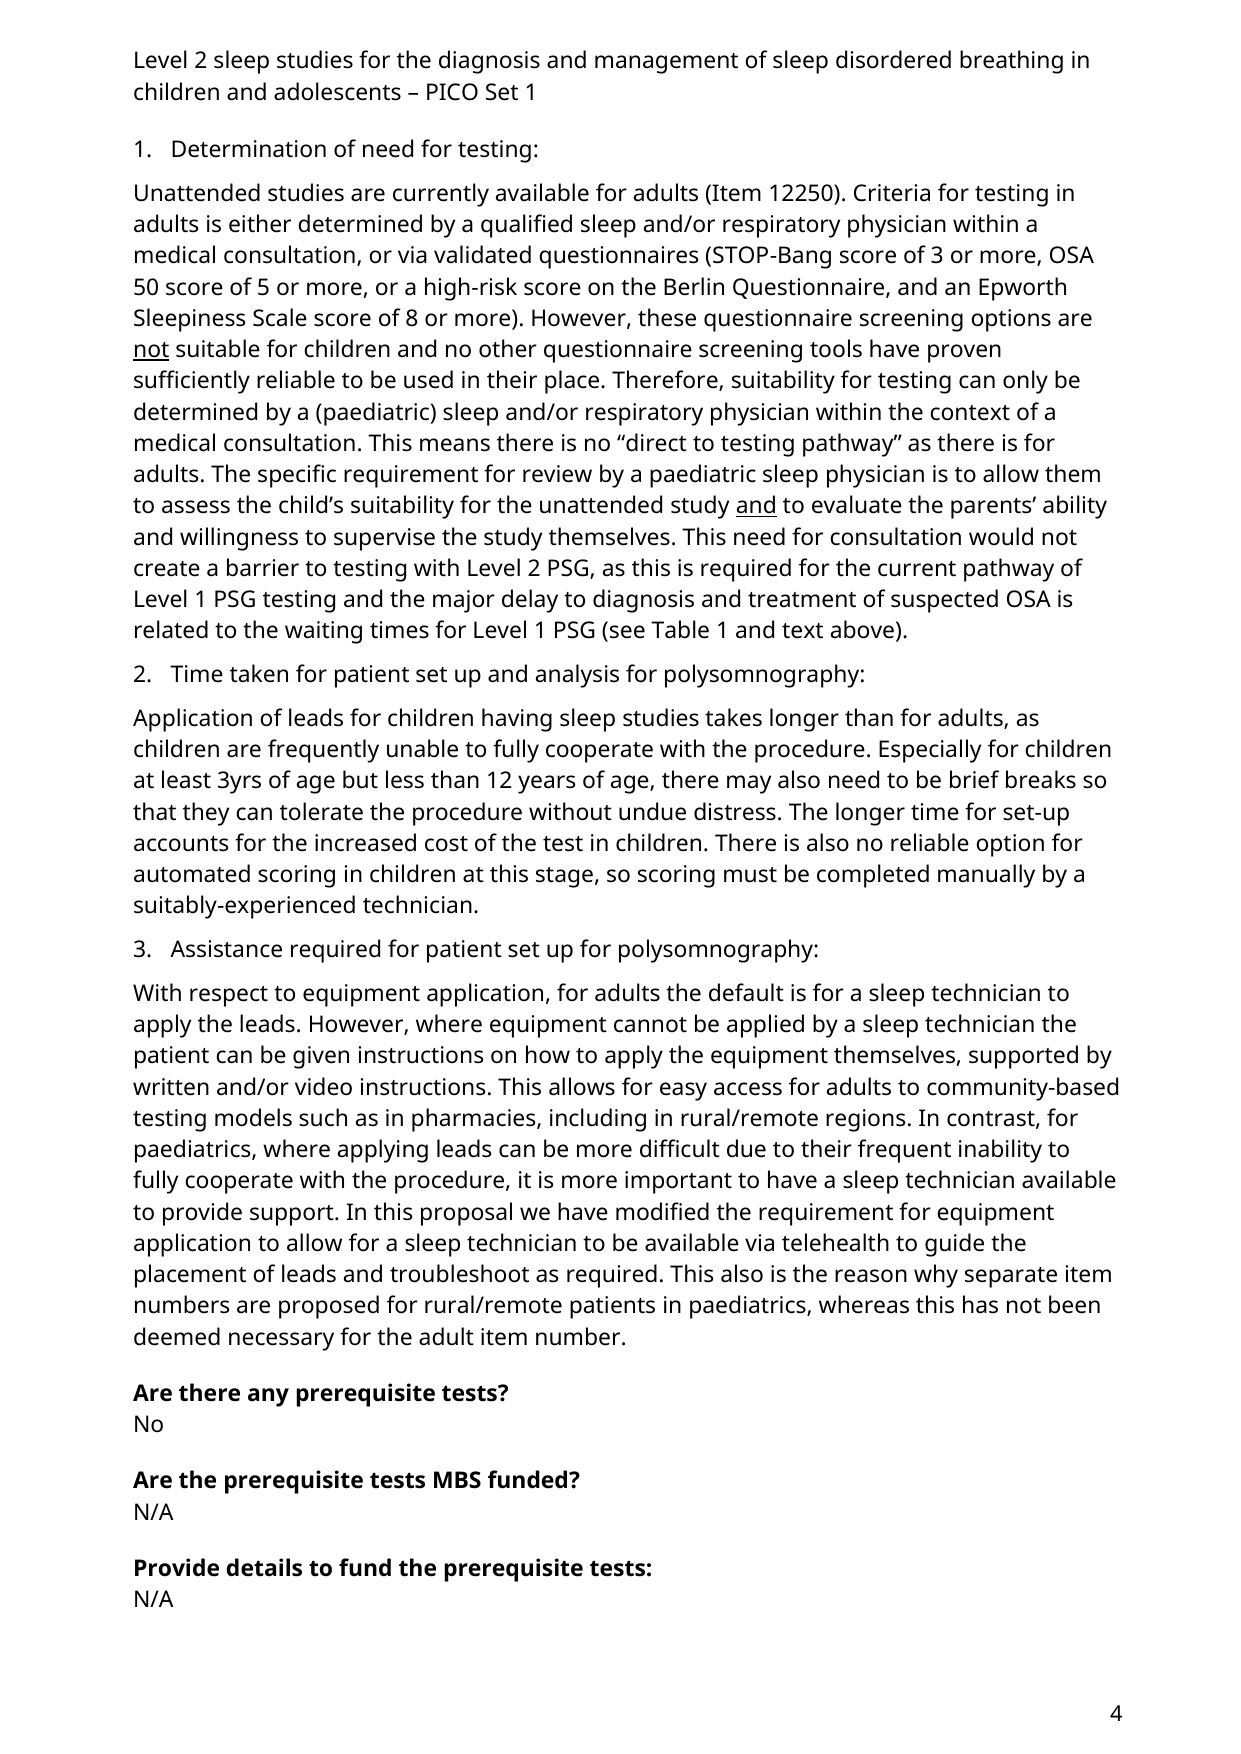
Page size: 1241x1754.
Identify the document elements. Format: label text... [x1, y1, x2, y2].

text Application of leads for children having sleep studies takes longer than for adults, as children are frequently unable to fully cooperate with the procedure. Especially for children at least 3yrs of age but less than 12 years of age, there may also need to be brief breaks so that they can tolerate the procedure without undue distress. The longer time for set-up accounts for the increased cost of the test in children. There is also no reliable option for automated scoring in children at this stage, so scoring must be completed manually by a suitably-experienced technician. [133, 702, 1122, 920]
subtitle Are the prerequisite tests MBS funded? [133, 1464, 1122, 1495]
text N/A [133, 1495, 1122, 1527]
list Determination of need for testing: [133, 133, 1122, 164]
text No [133, 1408, 1122, 1439]
subtitle Provide details to fund the prerequisite tests: [133, 1552, 1122, 1583]
text N/A [133, 1583, 1122, 1614]
list Assistance required for patient set up for polysomnography: [133, 933, 1122, 964]
text With respect to equipment application, for adults the default is for a sleep technician to apply the leads. However, where equipment cannot be applied by a sleep technician the patient can be given instructions on how to apply the equipment themselves, supported by written and/or video instructions. This allows for easy access for adults to community-based testing models such as in pharmacies, including in rural/remote regions. In contrast, for paediatrics, where applying leads can be more difficult due to their frequent inability to fully cooperate with the procedure, it is more important to have a sleep technician available to provide support. In this proposal we have modified the requirement for equipment application to allow for a sleep technician to be available via telehealth to guide the placement of leads and troubleshoot as required. This also is the reason why separate item numbers are proposed for rural/remote patients in paediatrics, whereas this has not been deemed necessary for the adult item number. [133, 977, 1122, 1352]
subtitle Are there any prerequisite tests? [133, 1377, 1122, 1408]
list Time taken for patient set up and analysis for polysomnography: [133, 658, 1122, 689]
text Unattended studies are currently available for adults (Item 12250). Criteria for testing in adults is either determined by a qualified sleep and/or respiratory physician within a medical consultation, or via validated questionnaires (STOP‑Bang score of 3 or more, OSA 50 score of 5 or more, or a high-risk score on the Berlin Questionnaire, and an Epworth Sleepiness Scale score of 8 or more). However, these questionnaire screening options are not suitable for children and no other questionnaire screening tools have proven sufficiently reliable to be used in their place. Therefore, suitability for testing can only be determined by a (paediatric) sleep and/or respiratory physician within the context of a medical consultation. This means there is no “direct to testing pathway” as there is for adults. The specific requirement for review by a paediatric sleep physician is to allow them to assess the child’s suitability for the unattended study and to evaluate the parents’ ability and willingness to supervise the study themselves. This need for consultation would not create a barrier to testing with Level 2 PSG, as this is required for the current pathway of Level 1 PSG testing and the major delay to diagnosis and treatment of suspected OSA is related to the waiting times for Level 1 PSG (see Table 1 and text above). [133, 177, 1122, 645]
